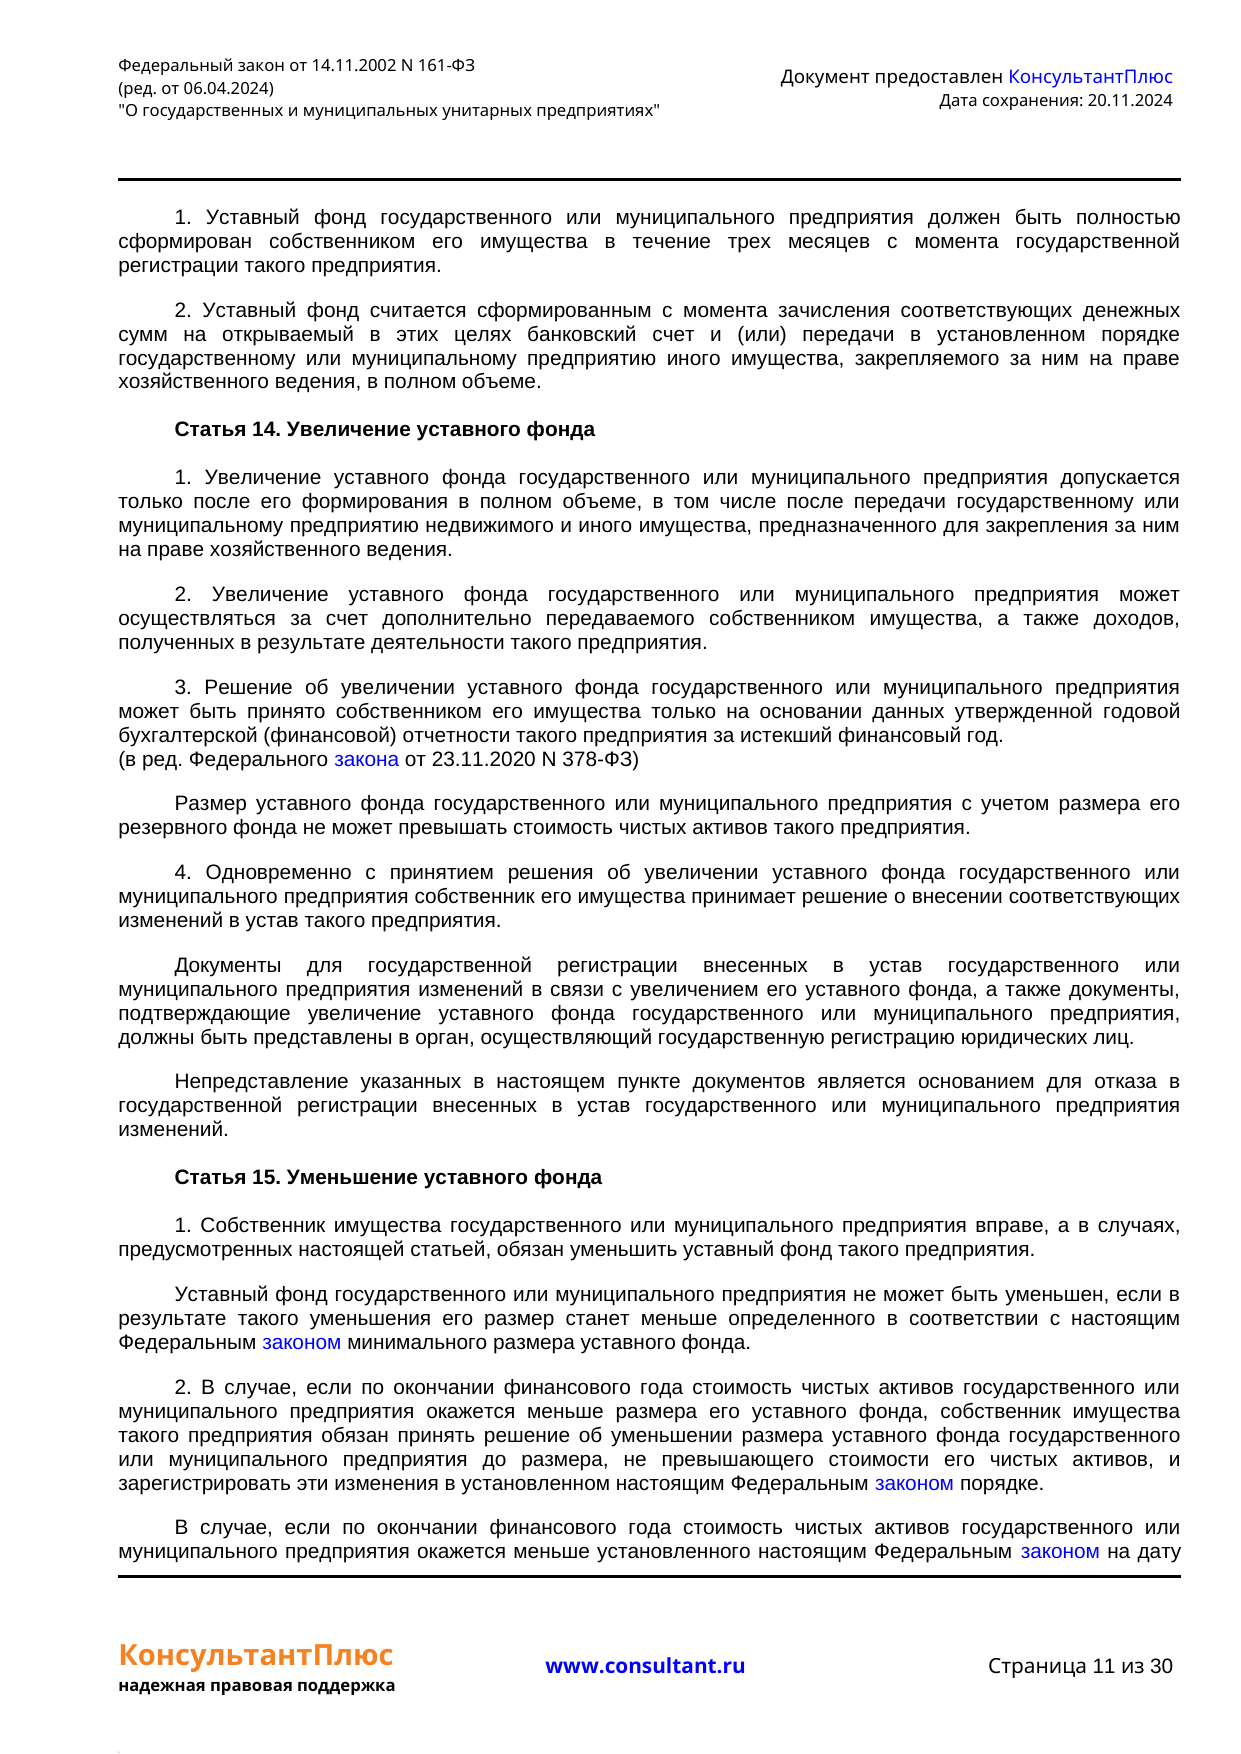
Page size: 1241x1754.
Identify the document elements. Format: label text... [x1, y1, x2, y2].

text Непредставление указанных в настоящем пункте документов является основанием для отказа в государственной регистрации внесенных в устав государственного или муниципального предприятия изменений. [118, 1069, 1181, 1141]
text (в ред. Федерального закона от 23.11.2020 N 378-ФЗ) [118, 746, 1181, 770]
text 3. Решение об увеличении уставного фонда государственного или муниципального предприятия может быть принято собственником его имущества только на основании данных утвержденной годовой бухгалтерской (финансовой) отчетности такого предприятия за истекший финансовый год. [118, 674, 1181, 746]
text 1. Уставный фонд государственного или муниципального предприятия должен быть полностью сформирован собственником его имущества в течение трех месяцев с момента государственной регистрации такого предприятия. [118, 205, 1181, 277]
text 4. Одновременно с принятием решения об увеличении уставного фонда государственного или муниципального предприятия собственник его имущества принимает решение о внесении соответствующих изменений в устав такого предприятия. [118, 860, 1181, 932]
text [118, 1515, 1181, 1563]
text 1. Собственник имущества государственного или муниципального предприятия вправе, а в случаях, предусмотренных настоящей статьей, обязан уменьшить уставный фонд такого предприятия. [118, 1213, 1181, 1261]
title Статья 14. Увеличение уставного фонда [118, 417, 1181, 441]
text 1. Увеличение уставного фонда государственного или муниципального предприятия допускается только после его формирования в полном объеме, в том числе после передачи государственному или муниципальному предприятию недвижимого и иного имущества, предназначенного для закрепления за ним на праве хозяйственного ведения. [118, 465, 1181, 561]
text Уставный фонд государственного или муниципального предприятия не может быть уменьшен, если в результате такого уменьшения его размер станет меньше определенного в соответствии с настоящим Федеральным законом минимального размера уставного фонда. [118, 1282, 1181, 1354]
text Документы для государственной регистрации внесенных в устав государственного или муниципального предприятия изменений в связи с увеличением его уставного фонда, а также документы, подтверждающие увеличение уставного фонда государственного или муниципального предприятия, должны быть представлены в орган, осуществляющий государственную регистрацию юридических лиц. [118, 953, 1181, 1048]
text 2. Уставный фонд считается сформированным с момента зачисления соответствующих денежных сумм на открываемый в этих целях банковский счет и (или) передачи в установленном порядке государственному или муниципальному предприятию иного имущества, закрепляемого за ним на праве хозяйственного ведения, в полном объеме. [118, 297, 1181, 393]
text 2. Увеличение уставного фонда государственного или муниципального предприятия может осуществляться за счет дополнительно передаваемого собственником имущества, а также доходов, полученных в результате деятельности такого предприятия. [118, 582, 1181, 654]
text Размер уставного фонда государственного или муниципального предприятия с учетом размера его резервного фонда не может превышать стоимость чистых активов такого предприятия. [118, 791, 1181, 839]
title Статья 15. Уменьшение уставного фонда [118, 1165, 1181, 1189]
text 2. В случае, если по окончании финансового года стоимость чистых активов государственного или муниципального предприятия окажется меньше размера его уставного фонда, собственник имущества такого предприятия обязан принять решение об уменьшении размера уставного фонда государственного или муниципального предприятия до размера, не превышающего стоимости его чистых активов, и зарегистрировать эти изменения в установленном настоящим Федеральным законом порядке. [118, 1374, 1181, 1494]
